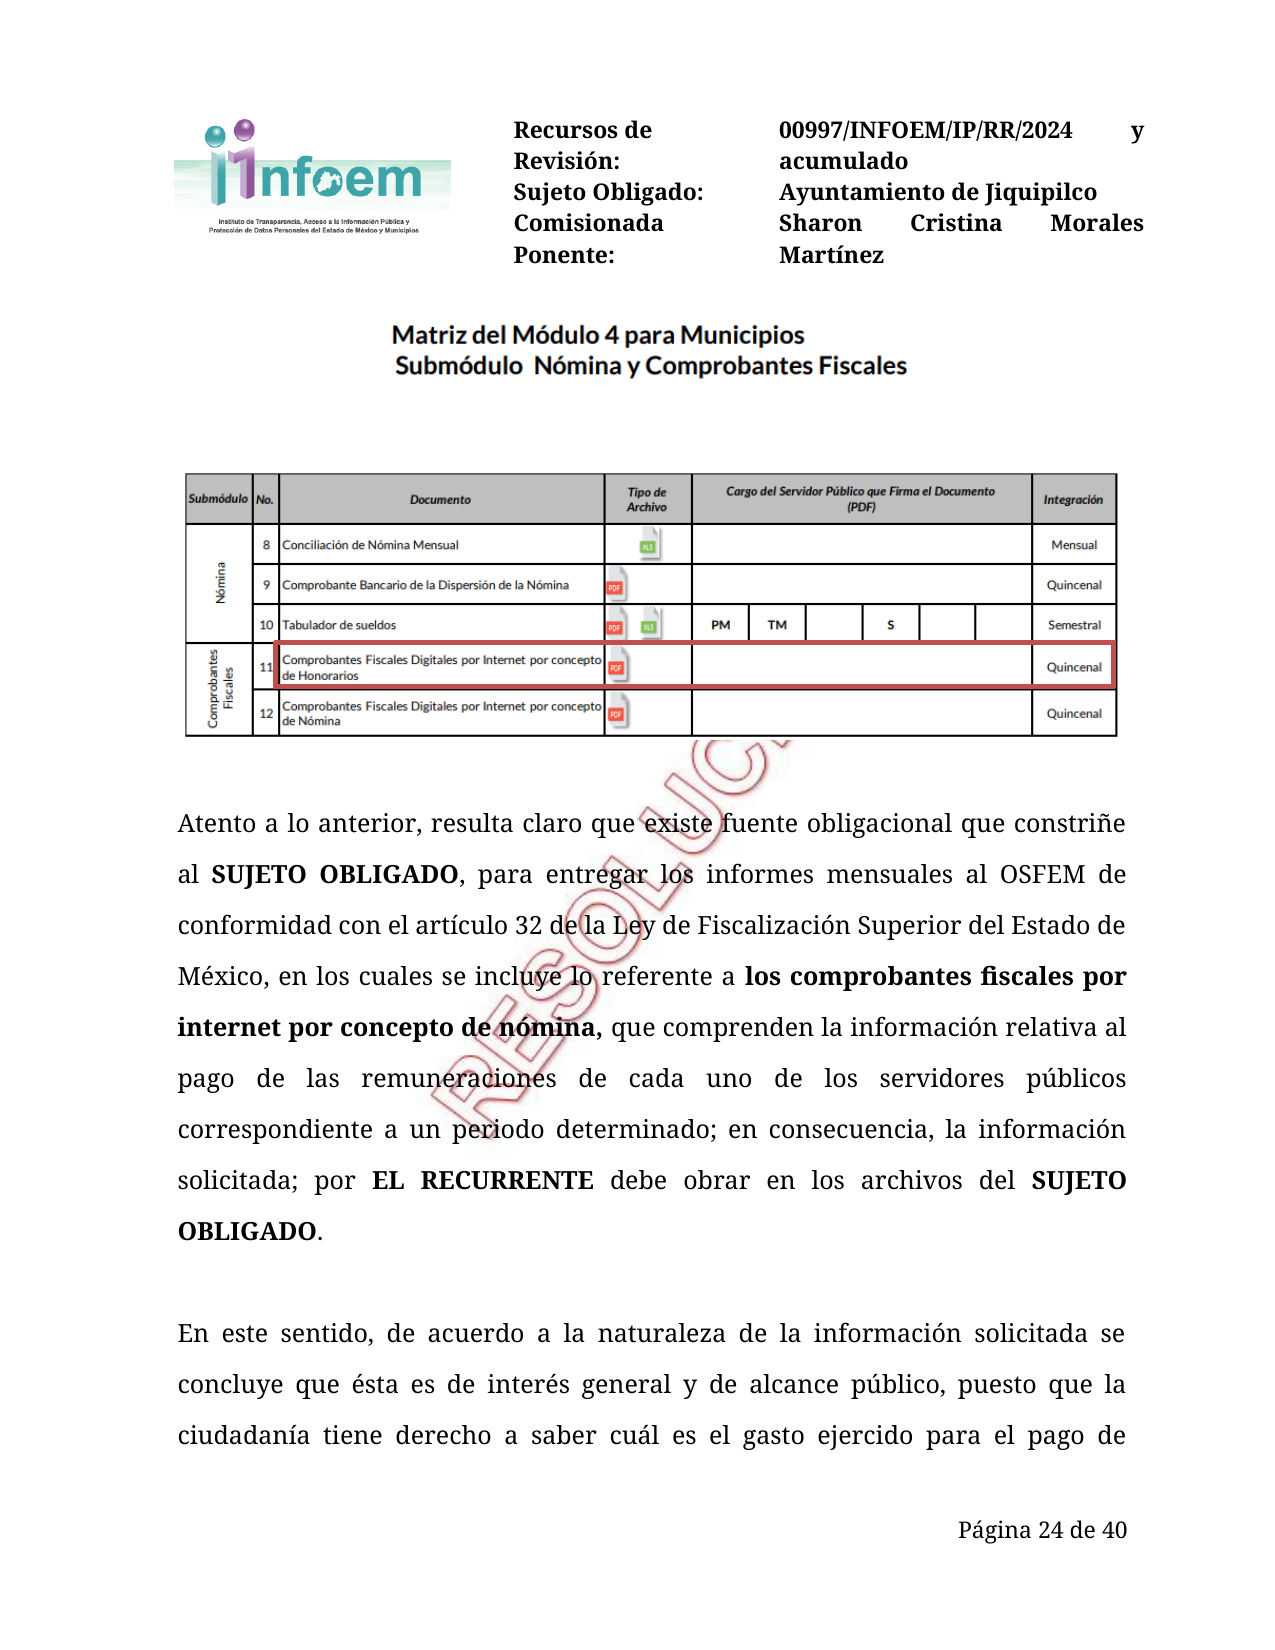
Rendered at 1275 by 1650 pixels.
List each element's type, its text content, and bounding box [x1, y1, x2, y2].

text Atento a lo anterior, resulta claro que existe fuente obligacional que constriñe al SUJETO OBLIGADO, para entregar los informes mensuales al OSFEM de conformidad con el artículo 32 de la Ley de Fiscalización Superior del Estado de México, en los cuales se incluye lo referente a los comprobantes fiscales por internet por concepto de nómina, que comprenden la información relativa al pago de las remuneraciones de cada uno de los servidores públicos correspondiente a un periodo determinado; en consecuencia, la información solicitada; por EL RECURRENTE debe obrar en los archivos del SUJETO OBLIGADO. [177, 805, 1127, 1248]
picture [89, 113, 1215, 1650]
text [177, 1316, 1127, 1452]
